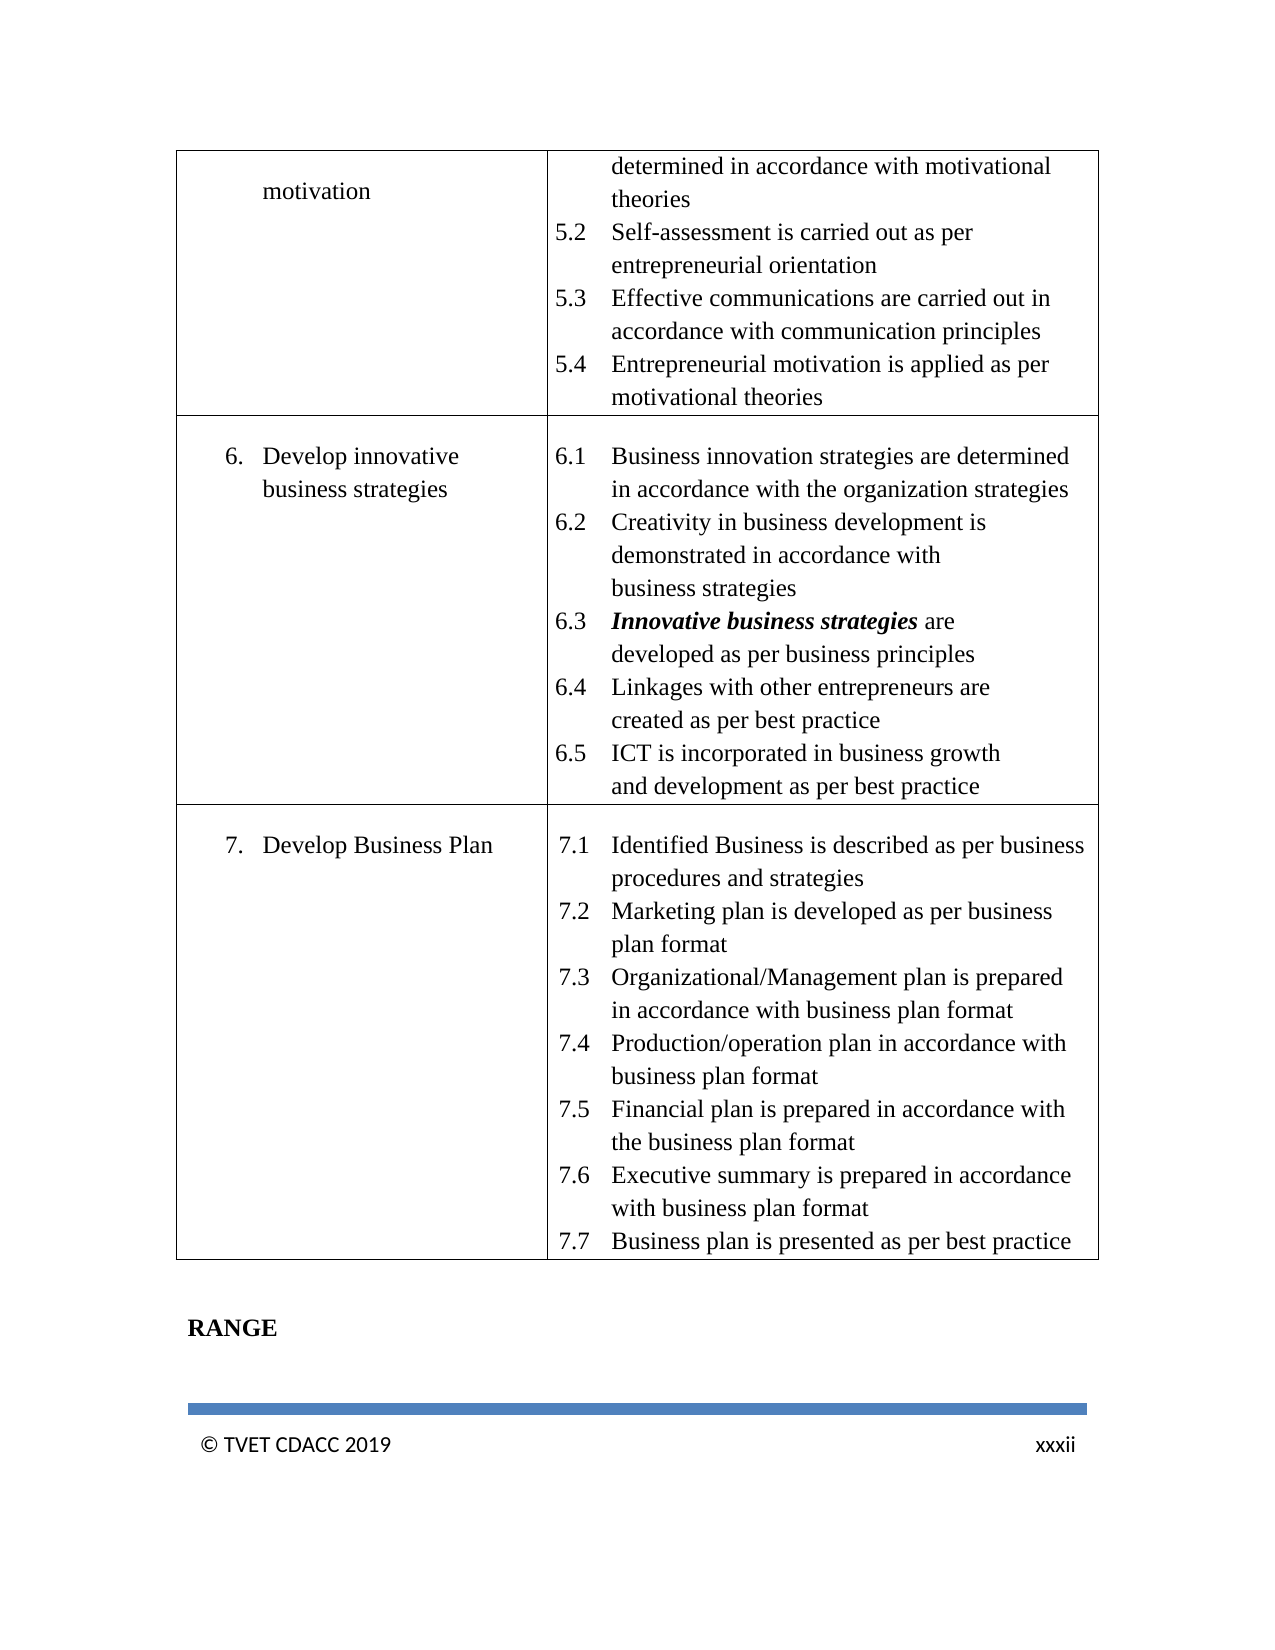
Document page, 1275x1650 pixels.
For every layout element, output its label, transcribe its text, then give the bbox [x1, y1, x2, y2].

table_cell Develop innovative business strategies [177, 416, 547, 804]
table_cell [177, 151, 547, 415]
table_cell Develop Business Plan [177, 805, 547, 1258]
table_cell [548, 151, 1098, 415]
table_cell Business innovation strategies are determined in accordance with the organization strategies Creativity in business development is demonstrated in accordance with business strategies Innovative business strategies are developed as per business principles Linkages with other entrepreneurs are created as per best practice ICT is incorporated in business growth and development as per best practice [548, 416, 1098, 804]
table_cell Identified Business is described as per business procedures and strategies Marketing plan is developed as per business plan format Organizational/Management plan is prepared in accordance with business plan format Production/operation plan in accordance with business plan format Financial plan is prepared in accordance with the business plan format Executive summary is prepared in accordance with business plan format Business plan is presented as per best practice [548, 805, 1098, 1258]
text RANGE [187, 1313, 1087, 1342]
